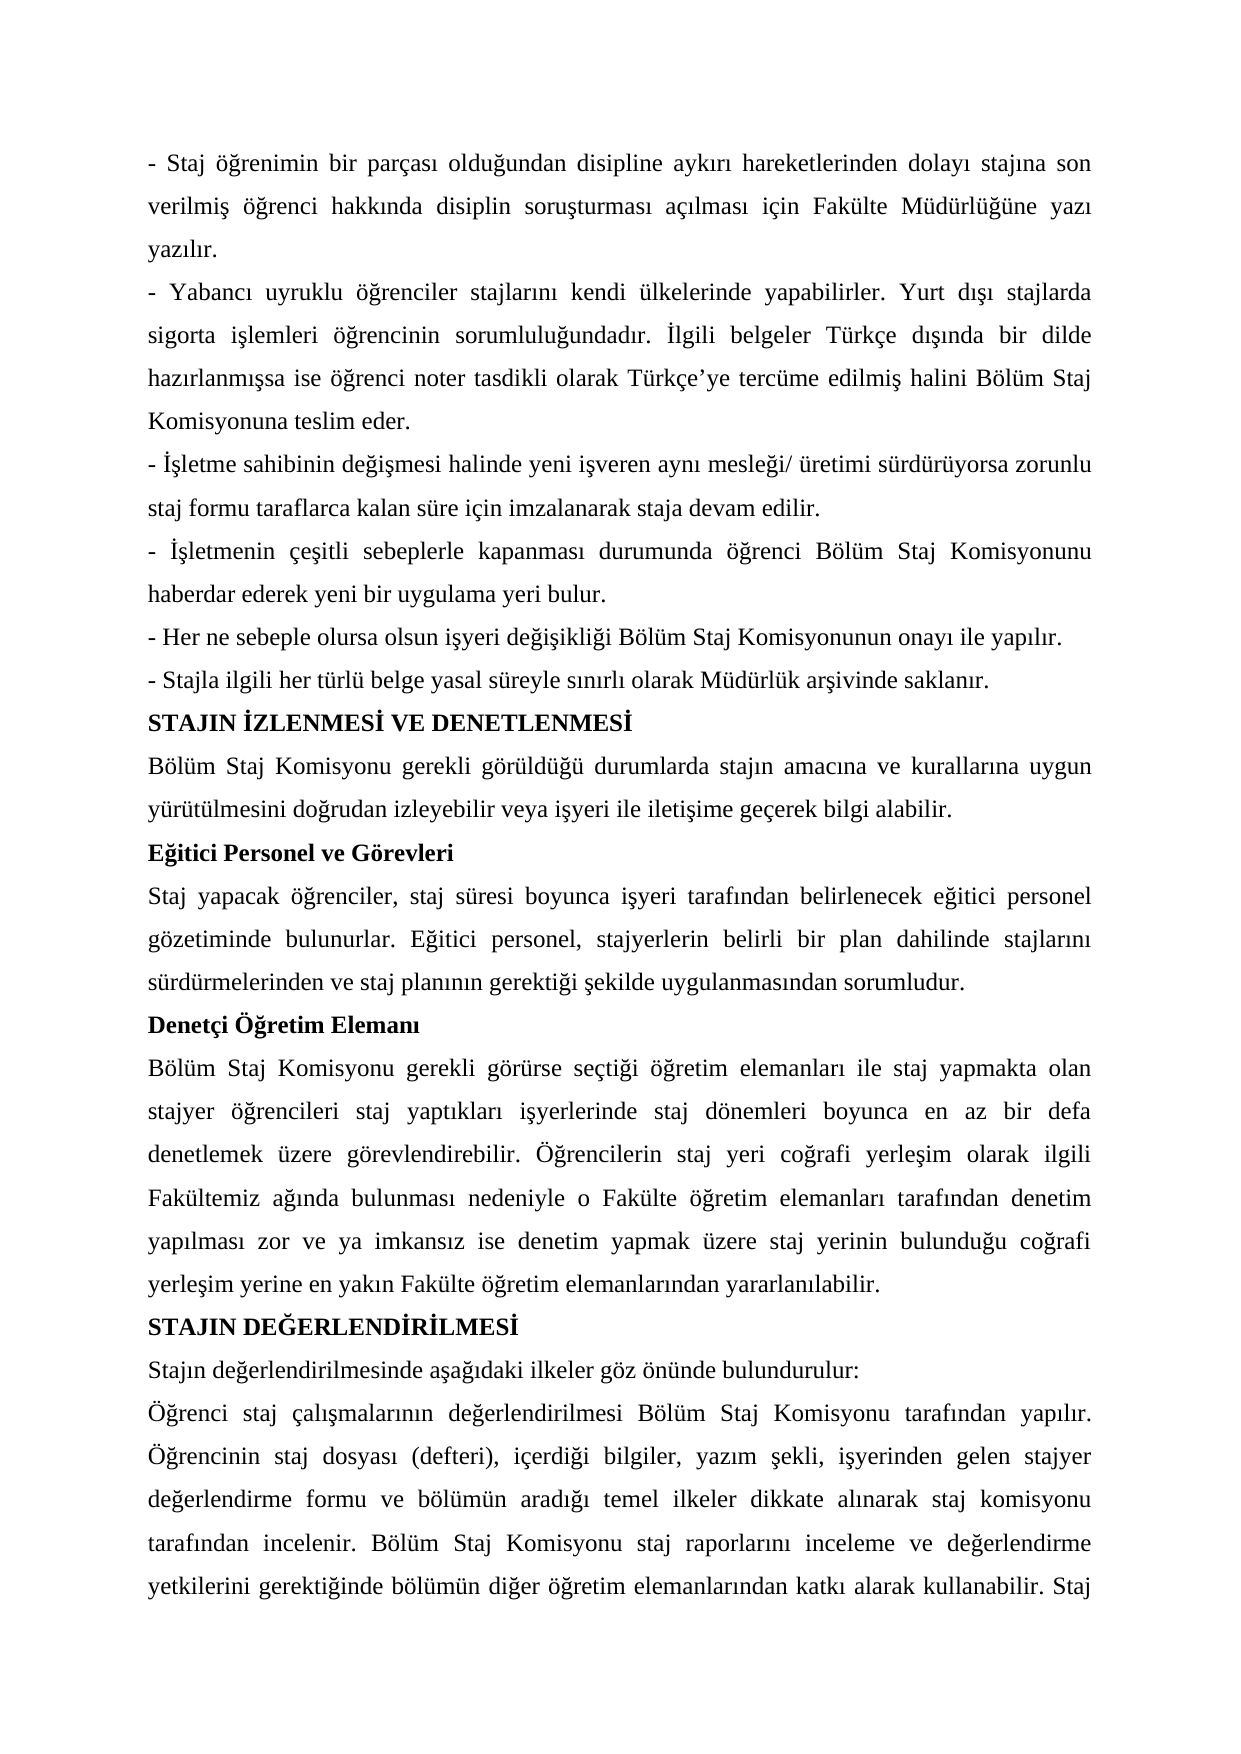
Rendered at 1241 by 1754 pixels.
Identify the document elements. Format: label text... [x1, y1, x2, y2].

text - Yabancı uyruklu öğrenciler stajlarını kendi ülkelerinde yapabilirler. Yurt dışı stajlarda sigorta işlemleri öğrencinin sorumluluğundadır. İlgili belgeler Türkçe dışında bir dilde hazırlanmışsa ise öğrenci noter tasdikli olarak Türkçe’ye tercüme edilmiş halini Bölüm Staj Komisyonuna teslim eder. [148, 277, 1092, 435]
text - İşletme sahibinin değişmesi halinde yeni işveren aynı mesleği/ üretimi sürdürüyorsa zorunlu staj formu taraflarca kalan süre için imzalanarak staja devam edilir. [148, 449, 1092, 521]
text Denetçi Öğretim Elemanı [148, 1010, 1092, 1039]
text - Stajla ilgili her türlü belge yasal süreyle sınırlı olarak Müdürlük arşivinde saklanır. [148, 665, 1092, 694]
text - Staj öğrenimin bir parçası olduğundan disipline aykırı hareketlerinden dolayı stajına son verilmiş öğrenci hakkında disiplin soruşturması açılması için Fakülte Müdürlüğüne yazı yazılır. [148, 148, 1092, 263]
text STAJIN İZLENMESİ VE DENETLENMESİ [148, 708, 1092, 737]
text Bölüm Staj Komisyonu gerekli görüldüğü durumlarda stajın amacına ve kurallarına uygun yürütülmesini doğrudan izleyebilir veya işyeri ile iletişime geçerek bilgi alabilir. [148, 751, 1092, 823]
text STAJIN DEĞERLENDİRİLMESİ [148, 1312, 1092, 1341]
text Stajın değerlendirilmesinde aşağıdaki ilkeler göz önünde bulundurulur: [148, 1355, 1092, 1384]
text Bölüm Staj Komisyonu gerekli görürse seçtiği öğretim elemanları ile staj yapmakta olan stajyer öğrencileri staj yaptıkları işyerlerinde staj dönemleri boyunca en az bir defa denetlemek üzere görevlendirebilir. Öğrencilerin staj yeri coğrafi yerleşim olarak ilgili Fakültemiz ağında bulunması nedeniyle o Fakülte öğretim elemanları tarafından denetim yapılması zor ve ya imkansız ise denetim yapmak üzere staj yerinin bulunduğu coğrafi yerleşim yerine en yakın Fakülte öğretim elemanlarından yararlanılabilir. [148, 1053, 1092, 1298]
text Eğitici Personel ve Görevleri [148, 838, 1092, 866]
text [148, 1398, 1092, 1599]
text - İşletmenin çeşitli sebeplerle kapanması durumunda öğrenci Bölüm Staj Komisyonunu haberdar ederek yeni bir uygulama yeri bulur. [148, 536, 1092, 608]
text - Her ne sebeple olursa olsun işyeri değişikliği Bölüm Staj Komisyonunun onayı ile yapılır. [148, 622, 1092, 651]
text Staj yapacak öğrenciler, staj süresi boyunca işyeri tarafından belirlenecek eğitici personel gözetiminde bulunurlar. Eğitici personel, stajyerlerin belirli bir plan dahilinde stajlarını sürdürmelerinden ve staj planının gerektiği şekilde uygulanmasından sorumludur. [148, 881, 1092, 996]
